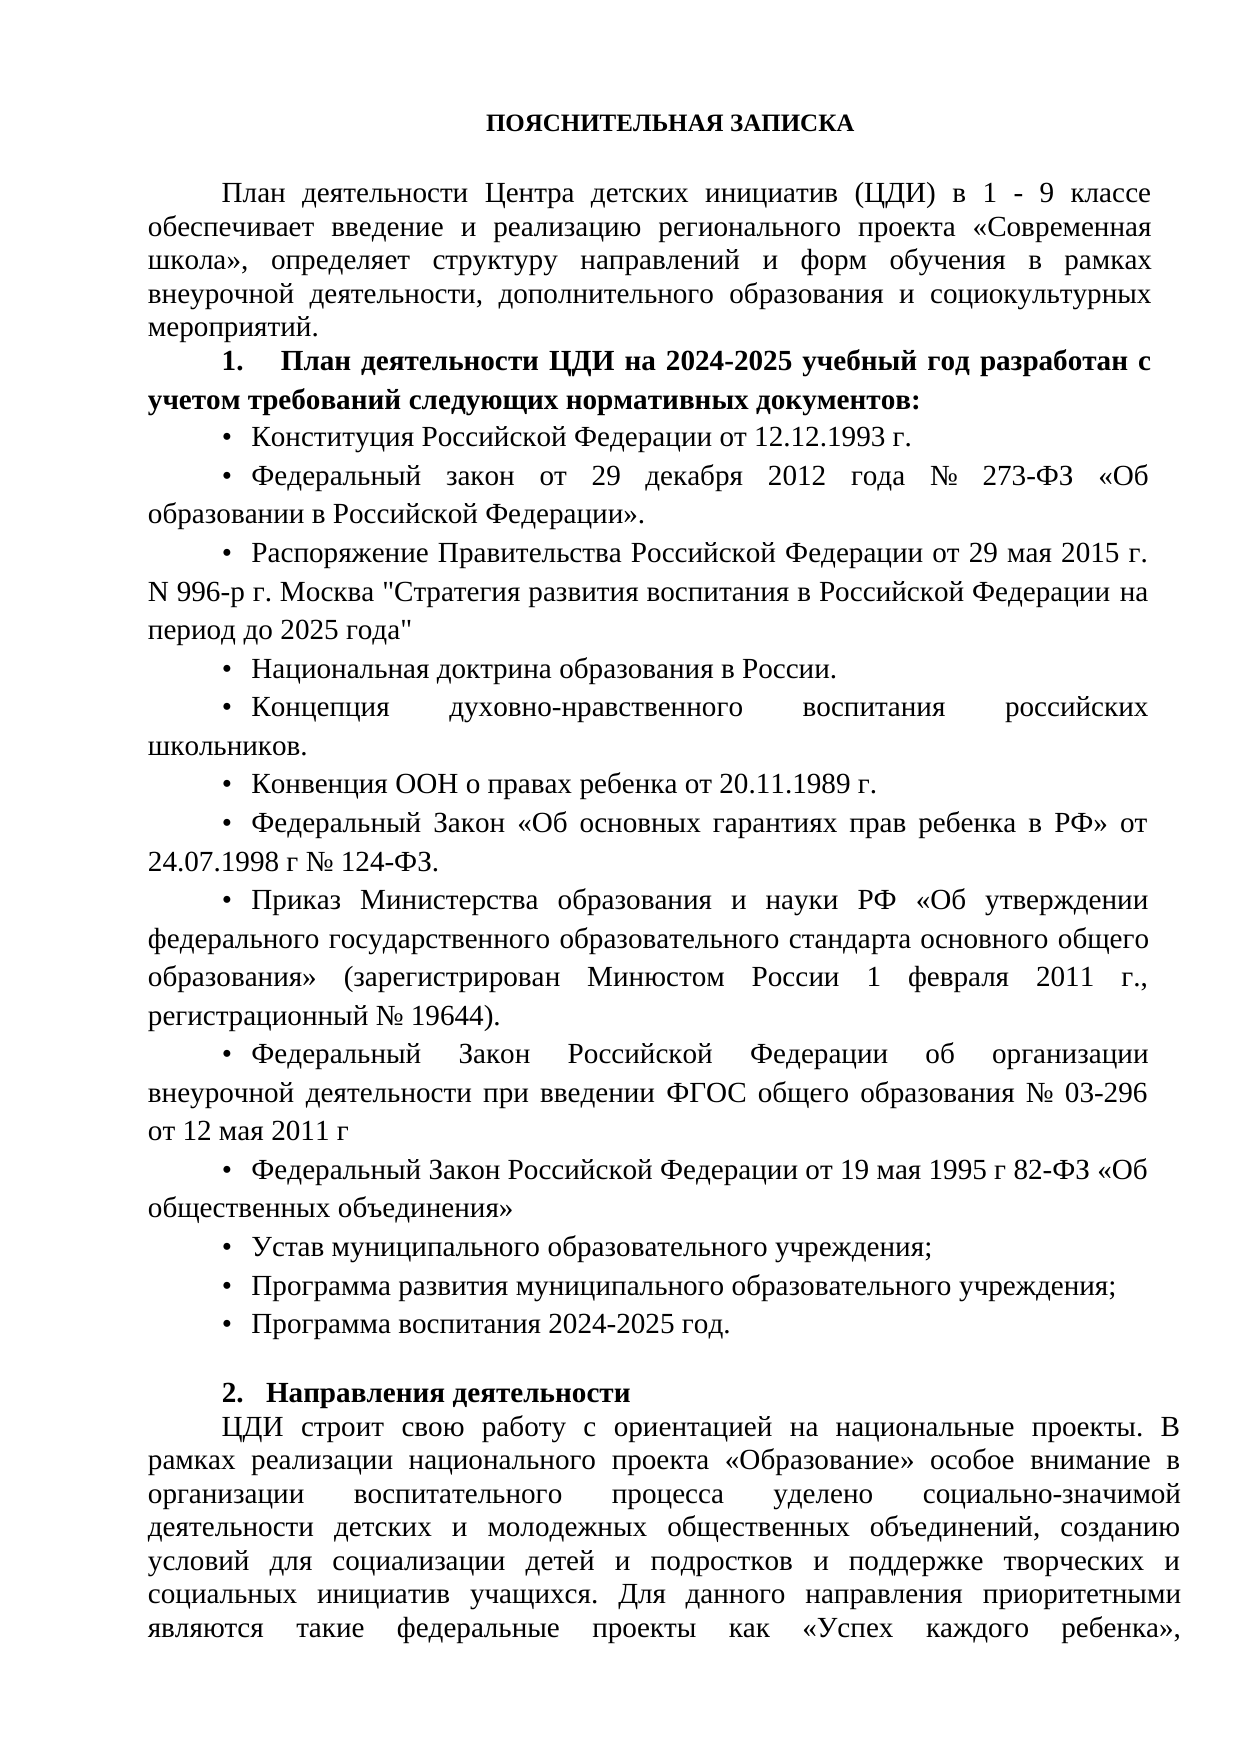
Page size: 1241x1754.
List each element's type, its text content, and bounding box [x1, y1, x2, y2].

list Федеральный Закон Российской Федерации об организации внеурочной деятельности при введении ФГОС общего образования № 03-296 от 12 мая 2011 г [148, 1036, 1149, 1147]
list Федеральный Закон Российской Федерации от 19 мая 1995 г 82-ФЗ «Об общественных объединения» [148, 1152, 1148, 1224]
subtitle План деятельности ЦДИ на 2024-2025 учебный год разработан с учетом требований следующих нормативных документов: [148, 343, 1152, 415]
text ПОЯСНИТЕЛЬНАЯ ЗАПИСКА [148, 108, 1192, 137]
list Приказ Министерства образования и науки РФ «Об утверждении федерального государственного образовательного стандарта основного общего образования» (зарегистрирован Минюстом России 1 февраля 2011 г., регистрационный № 19644). [148, 882, 1149, 1031]
subtitle Направления деятельности [148, 1376, 1192, 1409]
list Устав муниципального образовательного учреждения; [148, 1229, 1192, 1263]
text План деятельности Центра детских инициатив (ЦДИ) в 1 - 9 классе обеспечивает введение и реализацию регионального проекта «Современная школа», определяет структуру направлений и форм обучения в рамках внеурочной деятельности, дополнительного образования и социокультурных мероприятий. [148, 175, 1152, 343]
list Программа воспитания 2024-2025 год. [148, 1306, 1192, 1340]
list Концепция духовно-нравственного воспитания российских школьников. [148, 689, 1148, 761]
list Национальная доктрина образования в России. [148, 651, 1192, 684]
list Федеральный закон от 29 декабря 2012 года № 273-ФЗ «Об образовании в Российской Федерации». [148, 458, 1149, 530]
list Конституция Российской Федерации от 12.12.1993 г. [148, 420, 1192, 453]
list Конвенция ООН о правах ребенка от 20.11.1989 г. [148, 766, 1192, 800]
list Распоряжение Правительства Российской Федерации от 29 мая 2015 г. N 996-р г. Москва "Стратегия развития воспитания в Российской Федерации на период до 2025 года" [148, 535, 1148, 646]
list Федеральный Закон «Об основных гарантиях прав ребенка в РФ» от 24.07.1998 г № 124-ФЗ. [148, 805, 1148, 877]
list Программа развития муниципального образовательного учреждения; [148, 1268, 1192, 1301]
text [148, 1409, 1181, 1644]
